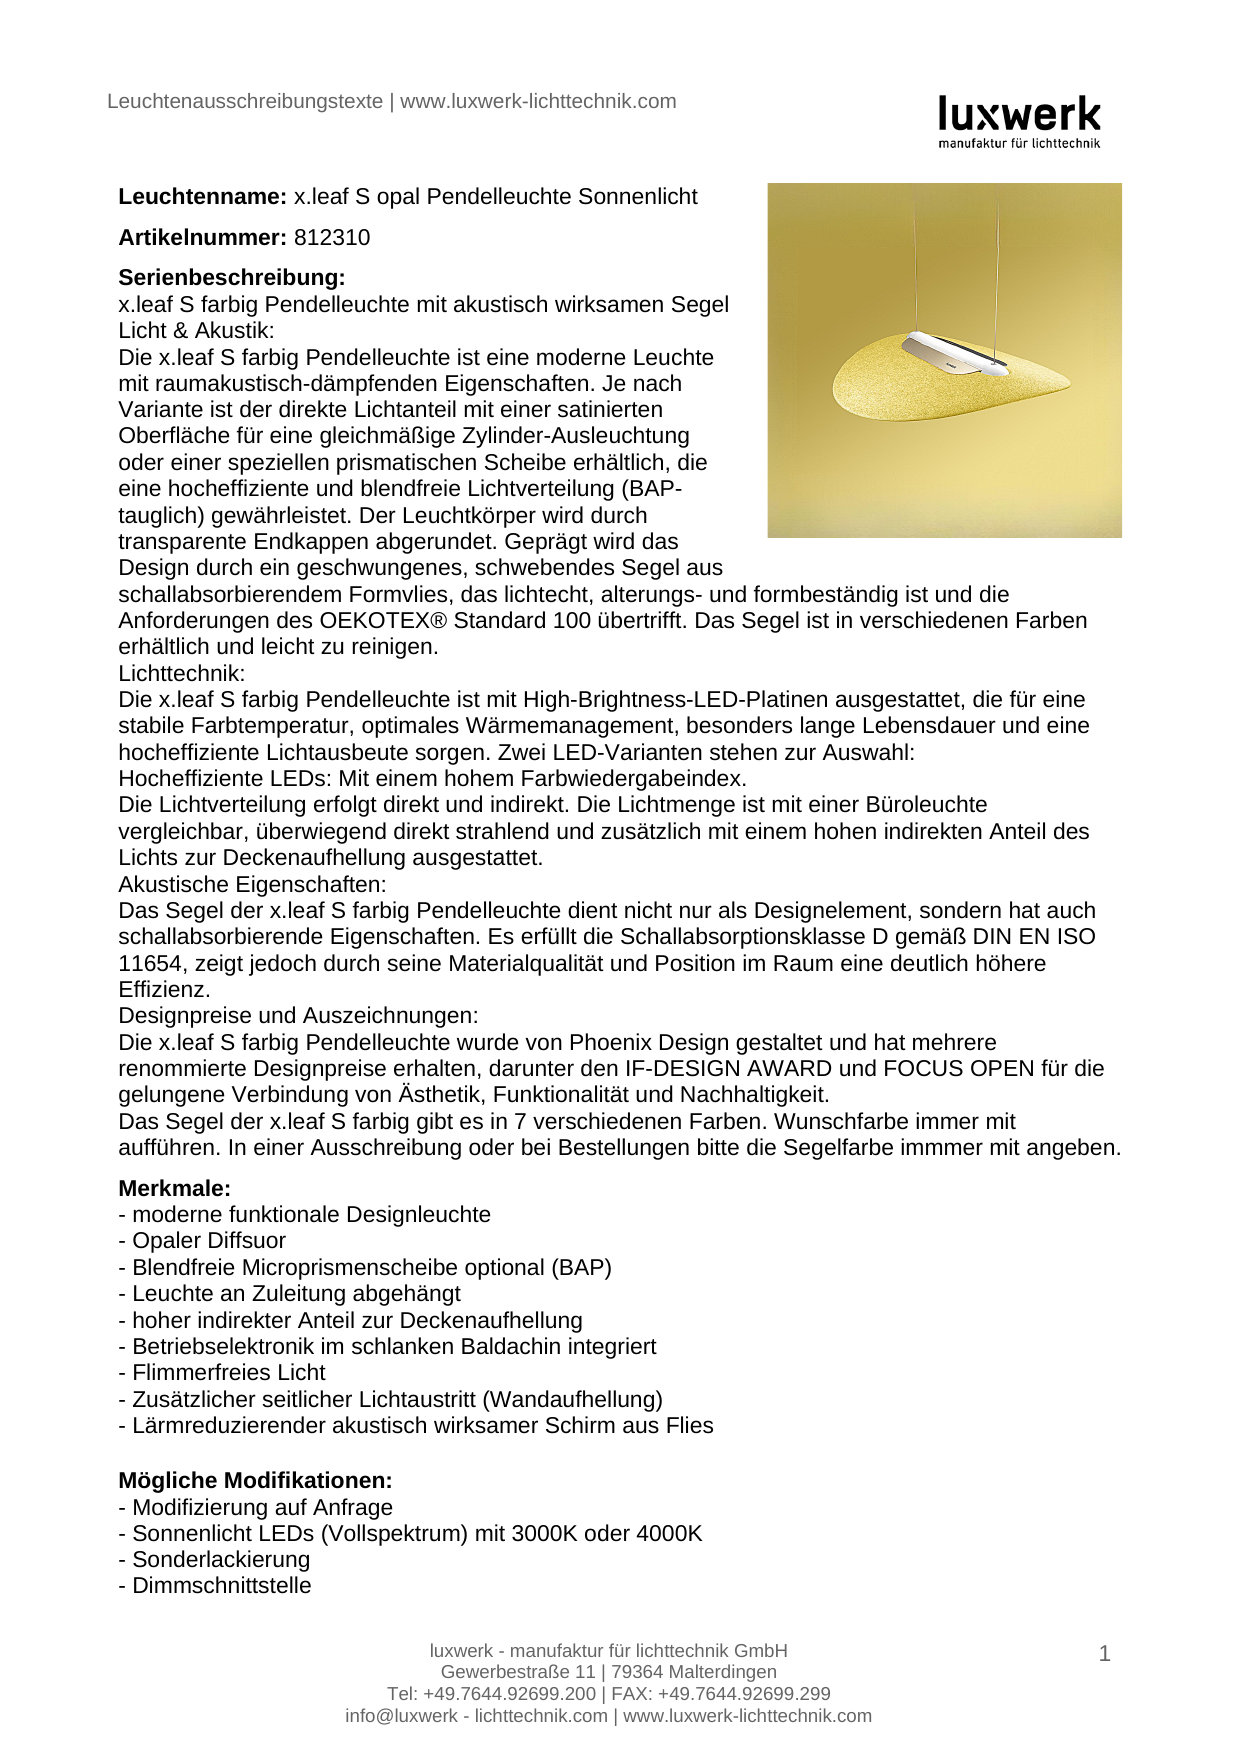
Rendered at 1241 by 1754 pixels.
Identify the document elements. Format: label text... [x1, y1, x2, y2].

text Lichttechnik: [118, 660, 1122, 686]
text Das Segel der x.leaf S farbig Pendelleuchte dient nicht nur als Designelement, sondern hat auch schallabsorbierende Eigenschaften. Es erfüllt die Schallabsorptionsklasse D gemäß DIN EN ISO 11654, zeigt jedoch durch seine Materialqualität und Position im Raum eine deutlich höhere Effizienz. [118, 897, 1122, 1002]
text - Flimmerfreies Licht [118, 1359, 1122, 1386]
text Licht & Akustik: [118, 317, 767, 343]
text Leuchtenname: x.leaf S opal Pendelleuchte Sonnenlicht Artikelnummer: 812310 Serienbeschreibung: x.leaf S farbig Pendelleuchte mit akustisch wirksamen Segel [118, 183, 767, 317]
text - Betriebselektronik im schlanken Baldachin integriert [118, 1333, 1122, 1359]
text Das Segel der x.leaf S farbig gibt es in 7 verschiedenen Farben. Wunschfarbe immer mit aufführen. In einer Ausschreibung oder bei Bestellungen bitte die Segelfarbe immmer mit angeben. Merkmale: - moderne funktionale Designleuchte [118, 1108, 1122, 1227]
text - Dimmschnittstelle [118, 1572, 1122, 1599]
text Die x.leaf S farbig Pendelleuchte ist mit High-Brightness-LED-Platinen ausgestattet, die für eine stabile Farbtemperatur, optimales Wärmemanagement, besonders lange Lebensdauer und eine hocheffiziente Lichtausbeute sorgen. Zwei LED-Varianten stehen zur Auswahl: [118, 686, 1122, 765]
text Akustische Eigenschaften: [118, 871, 1122, 897]
text Mögliche Modifikationen: - Modifizierung auf Anfrage [118, 1438, 1122, 1520]
text Die x.leaf S farbig Pendelleuchte wurde von Phoenix Design gestaltet und hat mehrere renommierte Designpreise erhalten, darunter den IF-DESIGN AWARD und FOCUS OPEN für die gelungene Verbindung von Ästhetik, Funktionalität und Nachhaltigkeit. [118, 1029, 1122, 1108]
text Hocheffiziente LEDs: Mit einem hohem Farbwiedergabeindex. [118, 765, 1122, 791]
text Die x.leaf S farbig Pendelleuchte ist eine moderne Leuchte mit raumakustisch-dämpfenden Eigenschaften. Je nach Variante ist der direkte Lichtanteil mit einer satinierten Oberfläche für eine gleichmäßige Zylinder-Ausleuchtung oder einer speziellen prismatischen Scheibe erhältlich, die eine hocheffiziente und blendfreie Lichtverteilung (BAP-tauglich) gewährleistet. Der Leuchtkörper wird durch transparente Endkappen abgerundet. Geprägt wird das Design durch ein geschwungenes, schwebendes Segel aus schallabsorbierendem Formvlies, das lichtecht, alterungs- und formbeständig ist und die Anforderungen des OEKOTEX® Standard 100 übertrifft. Das Segel ist in verschiedenen Farben erhältlich und leicht zu reinigen. [118, 343, 1122, 660]
text - Sonnenlicht LEDs (Vollspektrum) mit 3000K oder 4000K [118, 1520, 1122, 1546]
text - Leuchte an Zuleitung abgehängt [118, 1280, 1122, 1307]
text Die Lichtverteilung erfolgt direkt und indirekt. Die Lichtmenge ist mit einer Büroleuchte vergleichbar, überwiegend direkt strahlend und zusätzlich mit einem hohen indirekten Anteil des Lichts zur Deckenaufhellung ausgestattet. [118, 791, 1122, 871]
text - hoher indirekter Anteil zur Deckenaufhellung [118, 1307, 1122, 1333]
text - Blendfreie Microprismenscheibe optional (BAP) [118, 1254, 1122, 1280]
text - Lärmreduzierender akustisch wirksamer Schirm aus Flies [118, 1412, 1122, 1438]
text - Zusätzlicher seitlicher Lichtaustritt (Wandaufhellung) [118, 1386, 1122, 1412]
text Designpreise und Auszeichnungen: [118, 1002, 1122, 1029]
text - Sonderlackierung [118, 1546, 1122, 1572]
text - Opaler Diffsuor [118, 1227, 1122, 1254]
